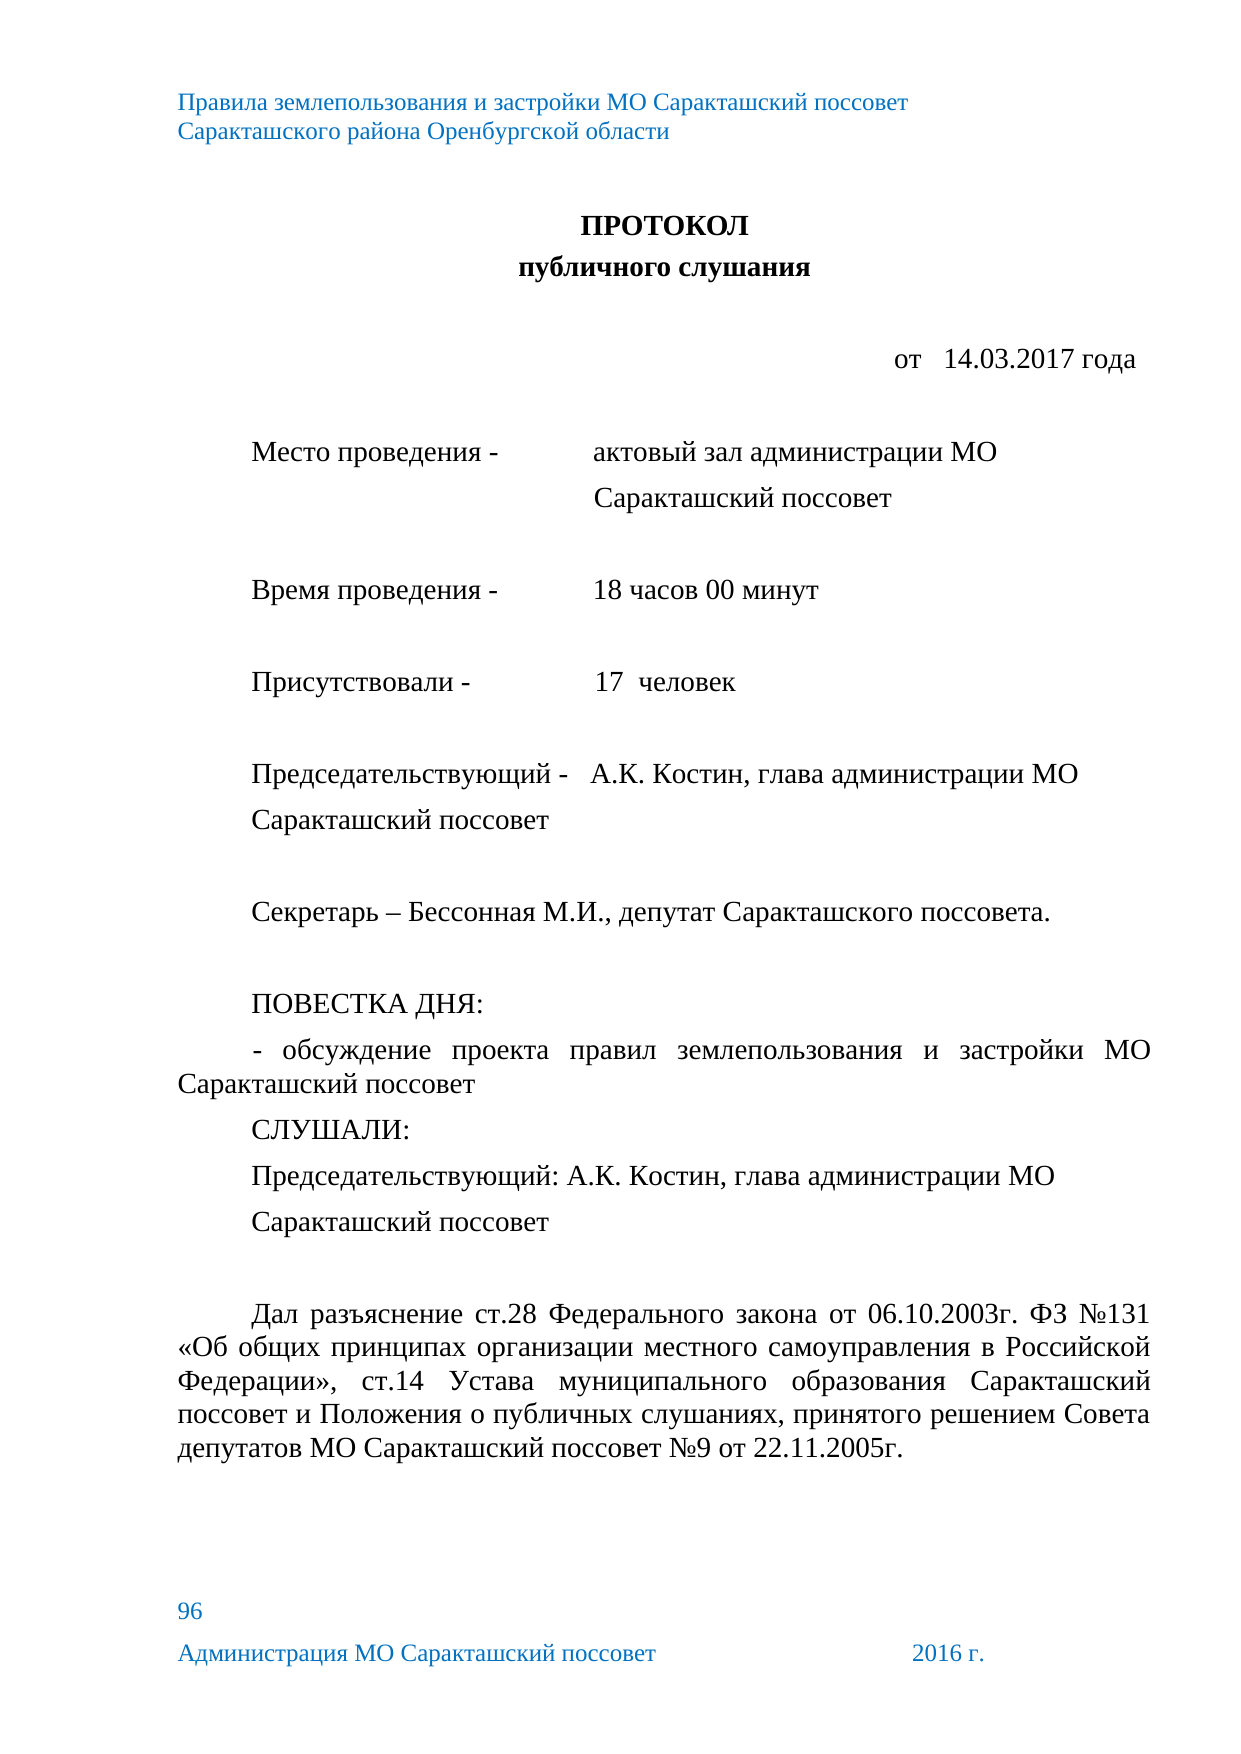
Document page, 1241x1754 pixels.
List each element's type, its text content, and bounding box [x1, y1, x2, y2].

text Присутствовали - 17 человек [177, 664, 1226, 697]
text Время проведения - 18 часов 00 минут [177, 572, 1226, 605]
text Место проведения - актовый зал администрации МО [177, 434, 1152, 467]
subtitle ПРОТОКОЛ [177, 208, 1152, 241]
text СЛУШАЛИ: [177, 1112, 1152, 1145]
text ПОВЕСТКА ДНЯ: [177, 986, 1226, 1020]
text от 14.03.2017 года [177, 342, 1152, 375]
subtitle публичного слушания [177, 249, 1152, 283]
text Саракташский поссовет [177, 480, 1152, 513]
text Секретарь – Бессонная М.И., депутат Саракташского поссовета. [177, 894, 1226, 928]
text Дал разъяснение ст.28 Федерального закона от 06.10.2003г. ФЗ №131 «Об общих принципах организации местного самоуправления в Российской Федерации», ст.14 Устава муниципального образования Саракташский поссовет и Положения о публичных слушаниях, принятого решением Совета депутатов МО Саракташский поссовет №9 от 22.11.2005г. [177, 1296, 1152, 1464]
text Саракташский поссовет [177, 1204, 1226, 1237]
text Председательствующий: А.К. Костин, глава администрации МО [177, 1158, 1226, 1191]
text - обсуждение проекта правил землепользования и застройки МО Саракташский поссовет [177, 1032, 1152, 1099]
text Председательствующий - А.К. Костин, глава администрации МО [177, 756, 1226, 789]
text Саракташский поссовет [177, 802, 1226, 836]
